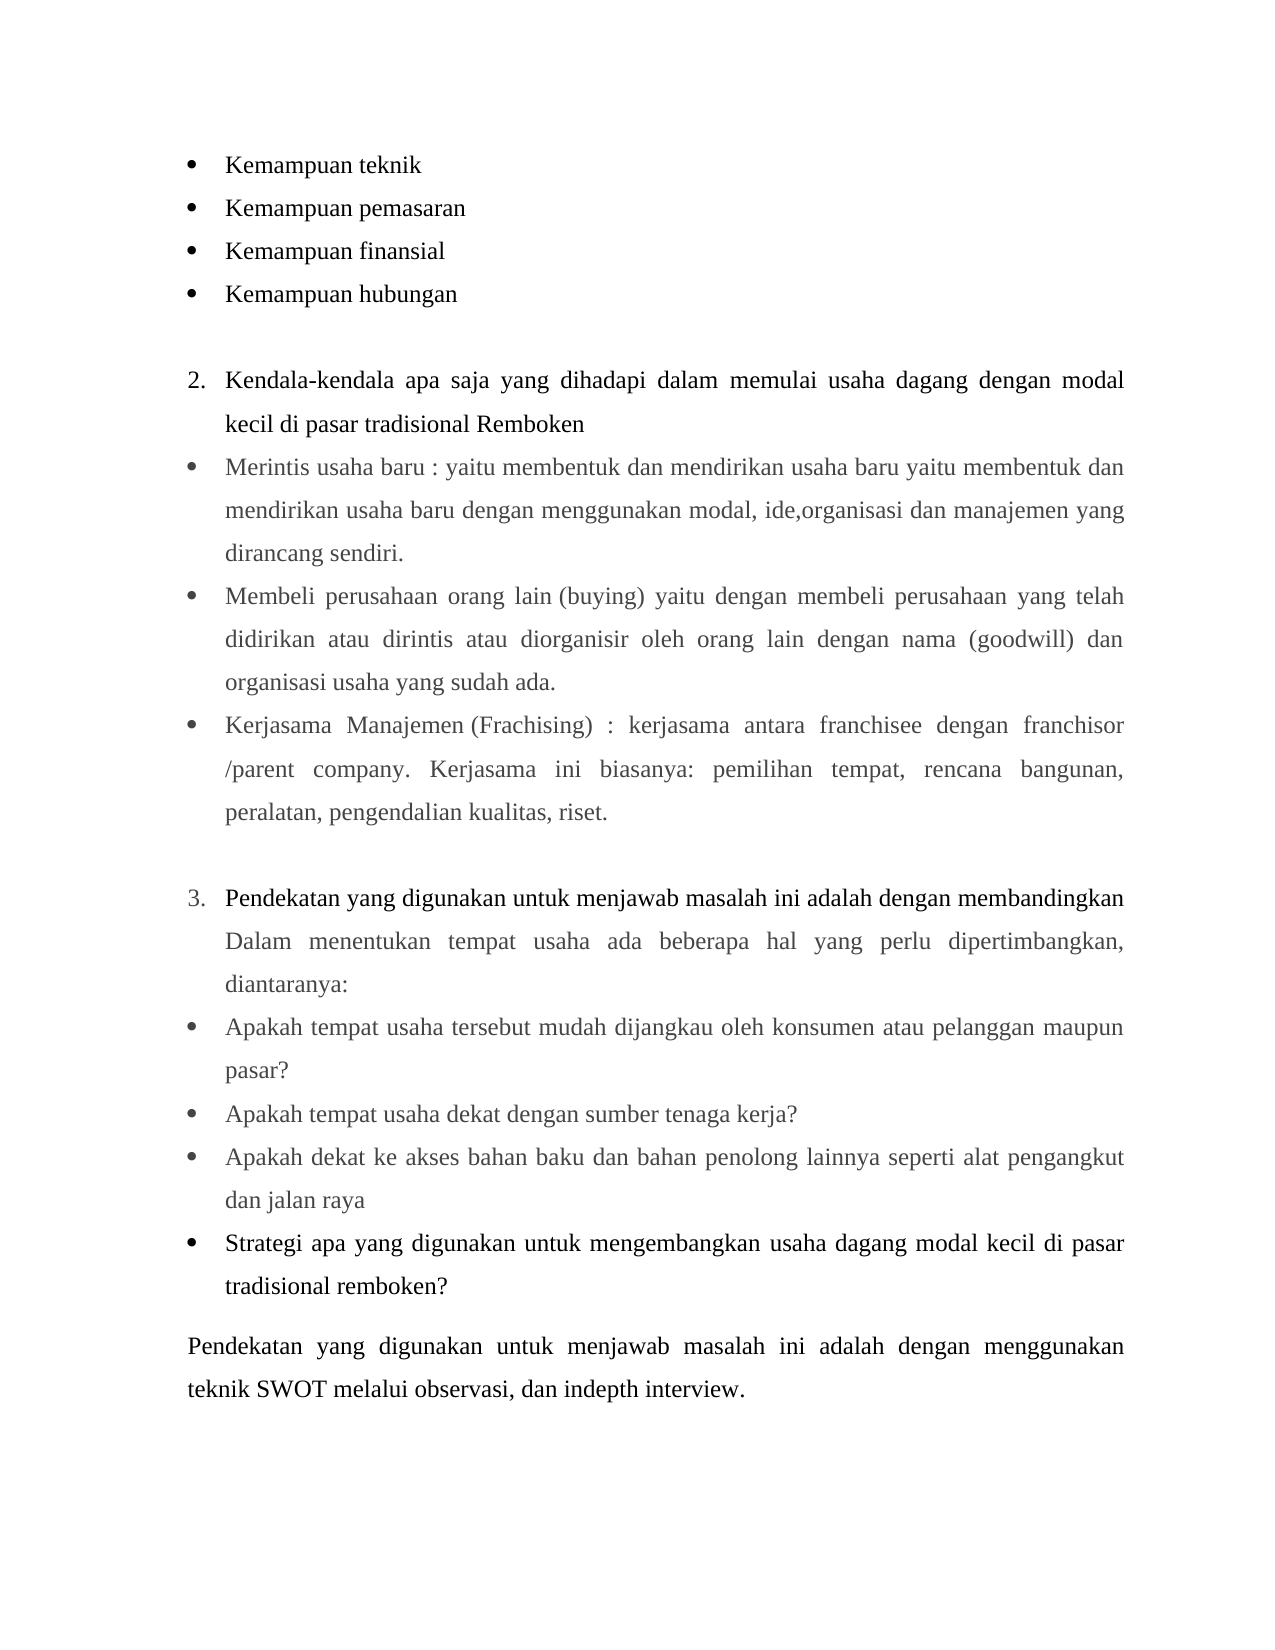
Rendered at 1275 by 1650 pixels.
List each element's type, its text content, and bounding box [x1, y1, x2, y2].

list Kendala-kendala apa saja yang dihadapi dalam memulai usaha dagang dengan modal kecil di pasar tradisional Remboken [187, 366, 1125, 437]
list Strategi apa yang digunakan untuk mengembangkan usaha dagang modal kecil di pasar tradisional remboken? [187, 1228, 1125, 1300]
list Kemampuan teknik [187, 150, 1125, 179]
list Kerjasama Manajemen (Frachising) : kerjasama antara franchisee dengan franchisor /parent company. Kerjasama ini biasanya: pemilihan tempat, rencana bangunan, peralatan, pengendalian kualitas, riset. [187, 711, 1125, 826]
list Membeli perusahaan orang lain (buying) yaitu dengan membeli perusahaan yang telah didirikan atau dirintis atau diorganisir oleh orang lain dengan nama (goodwill) dan organisasi usaha yang sudah ada. [187, 581, 1125, 696]
list Kemampuan hubungan [187, 279, 1125, 308]
list Merintis usaha baru : yaitu membentuk dan mendirikan usaha baru yaitu membentuk dan mendirikan usaha baru dengan menggunakan modal, ide,organisasi dan manajemen yang dirancang sendiri. [187, 452, 1125, 567]
list Apakah tempat usaha tersebut mudah dijangkau oleh konsumen atau pelanggan maupun pasar? [187, 1012, 1125, 1084]
list Apakah dekat ke akses bahan baku dan bahan penolong lainnya seperti alat pengangkut dan jalan raya [187, 1142, 1125, 1214]
text Pendekatan yang digunakan untuk menjawab masalah ini adalah dengan menggunakan teknik SWOT melalui observasi, dan indepth interview. [187, 1331, 1125, 1403]
list Apakah tempat usaha dekat dengan sumber tenaga kerja? [187, 1099, 1125, 1127]
list Pendekatan yang digunakan untuk menjawab masalah ini adalah dengan membandingkan Dalam menentukan tempat usaha ada beberapa hal yang perlu dipertimbangkan, diantaranya: [187, 883, 1125, 998]
list Kemampuan finansial [187, 236, 1125, 265]
list Kemampuan pemasaran [187, 193, 1125, 222]
